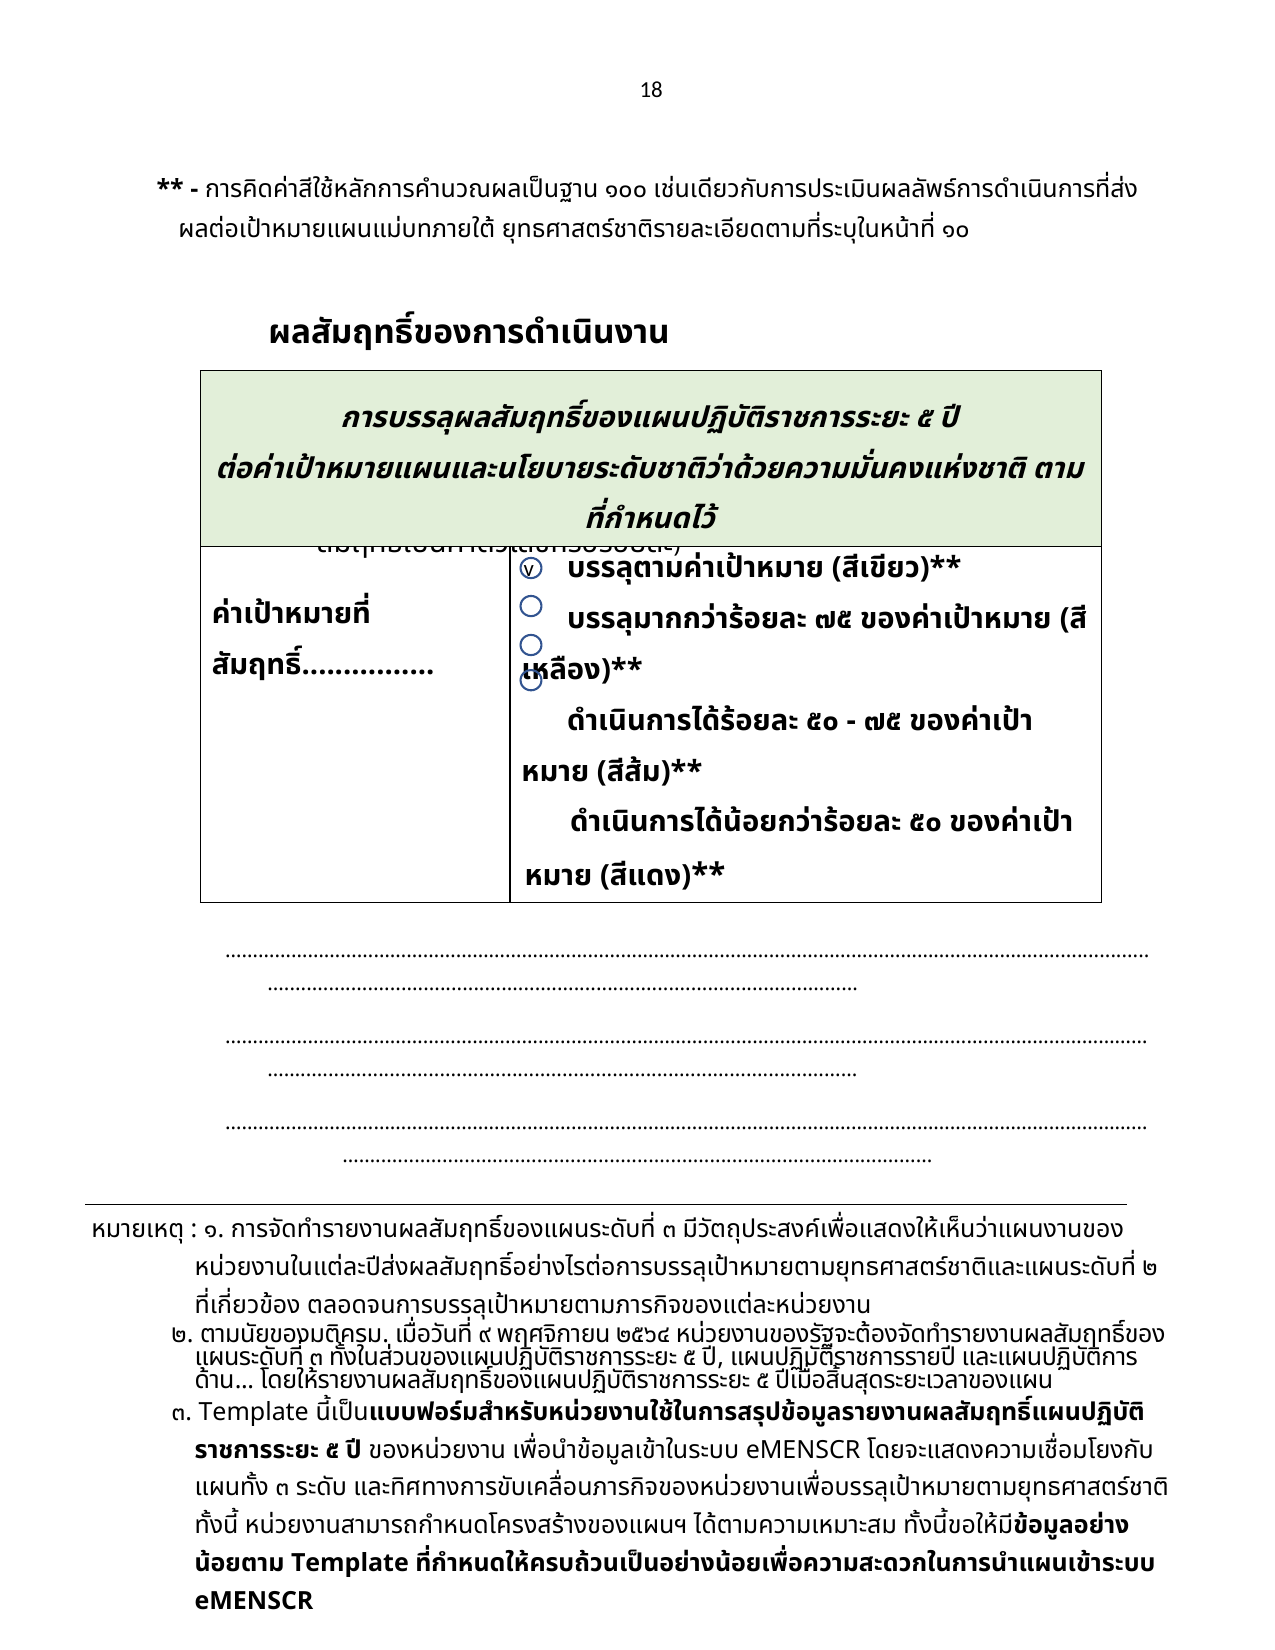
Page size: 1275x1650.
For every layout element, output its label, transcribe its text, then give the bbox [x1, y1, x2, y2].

text ผลสัมฤทธิ์ของการดำเนินงาน [268, 308, 1150, 358]
table_cell ค่าเป้าหมายที่สัมฤทธิ์................ [201, 547, 509, 902]
text ** - การคิดค่าสีใช้หลักการคำนวณผลเป็นฐาน ๑๐๐ เช่นเดียวกับการประเมินผลลัพธ์การดำเนินการที่ส่งผลต่อเป้าหมายแผนแม่บทภายใต้ ยุทธศาสตร์ชาติรายละเอียดตามที่ระบุในหน้าที่ ๑๐ [150, 170, 1152, 249]
table_cell บรรลุตามค่าเป้าหมาย (สีเขียว)** บรรลุมากกว่าร้อยละ ๗๕ ของค่าเป้าหมาย (สีเหลือง)** ดำเนินการได้ร้อยละ ๕๐ - ๗๕ ของค่าเป้าหมาย (สีส้ม)** ดำเนินการได้น้อยกว่าร้อยละ ๕๐ ของค่าเป้าหมาย (สีแดง)** [511, 547, 1101, 902]
table_header การบรรลุผลสัมฤทธิ์ของแผนปฏิบัติราชการระยะ ๕ ปี ต่อค่าเป้าหมายแผนและนโยบายระดับชาติว่าด้วยความมั่นคงแห่งชาติ ตามที่กำหนดไว้ [201, 371, 1101, 546]
text …………………………………………………………………………………………………………………………………............................................................................................................................... [225, 387, 1150, 996]
